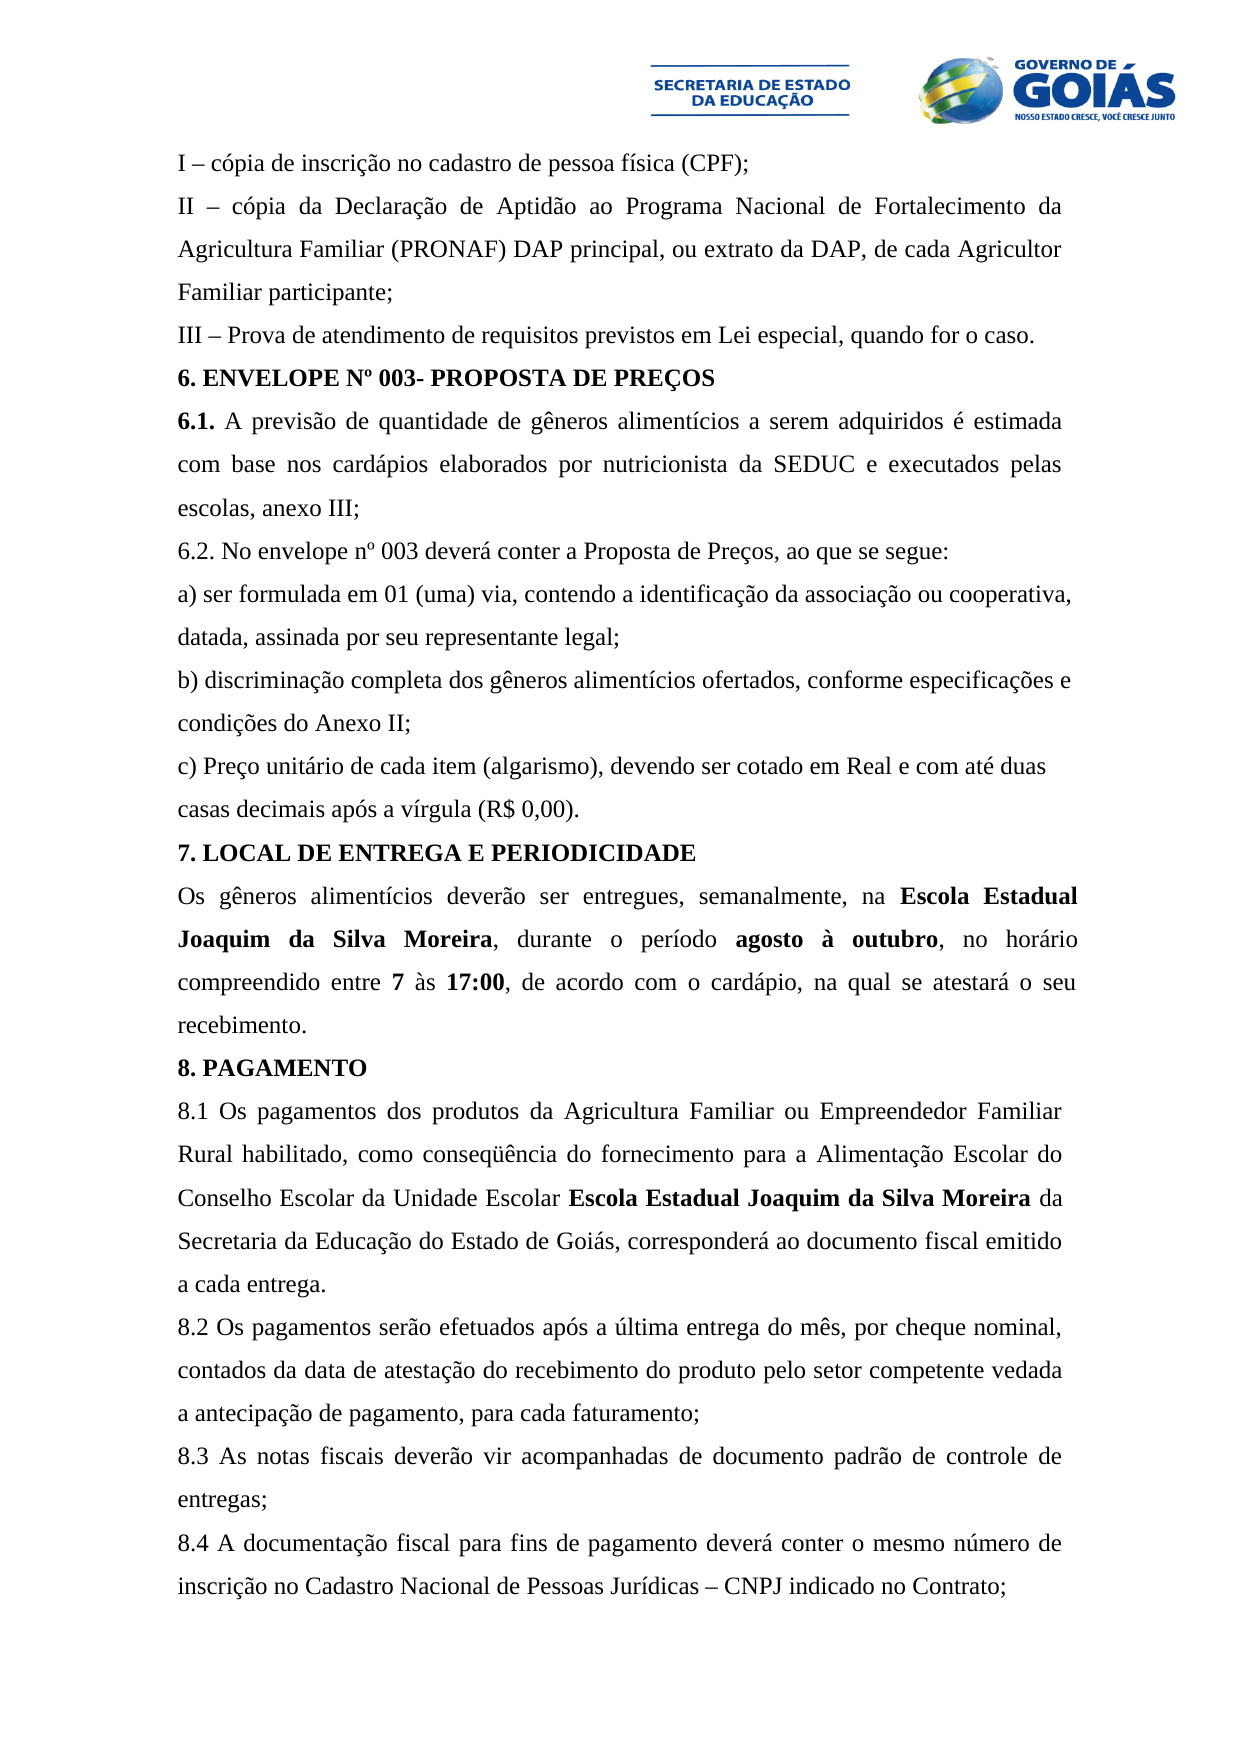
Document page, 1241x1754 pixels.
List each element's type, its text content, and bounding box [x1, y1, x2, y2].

text c) Preço unitário de cada item (algarismo), devendo ser cotado em Real e com até duas casas decimais após a vírgula (R$ 0,00). [177, 751, 1078, 823]
picture [643, 52, 1184, 128]
text 8.1 Os pagamentos dos produtos da Agricultura Familiar ou Empreendedor Familiar Rural habilitado, como conseqüência do fornecimento para a Alimentação Escolar do Conselho Escolar da Unidade Escolar Escola Estadual Joaquim da Silva Moreira da Secretaria da Educação do Estado de Goiás, corresponderá ao documento fiscal emitido a cada entrega. [177, 1096, 1063, 1298]
text 7. LOCAL DE ENTREGA E PERIODICIDADE [177, 838, 1078, 866]
text 6. ENVELOPE Nº 003- PROPOSTA DE PREÇOS [177, 363, 1063, 392]
text 6.2. No envelope nº 003 deverá conter a Proposta de Preços, ao que se segue: [177, 536, 1078, 564]
text a) ser formulada em 01 (uma) via, contendo a identificação da associação ou cooperativa, datada, assinada por seu representante legal; [177, 579, 1078, 651]
text 8.2 Os pagamentos serão efetuados após a última entrega do mês, por cheque nominal, contados da data de atestação do recebimento do produto pelo setor competente vedada a antecipação de pagamento, para cada faturamento; [177, 1312, 1063, 1427]
text Os gêneros alimentícios deverão ser entregues, semanalmente, na Escola Estadual Joaquim da Silva Moreira, durante o período agosto à outubro, no horário compreendido entre 7 às 17:00, de acordo com o cardápio, na qual se atestará o seu recebimento. [177, 881, 1078, 1039]
text 6.1. A previsão de quantidade de gêneros alimentícios a serem adquiridos é estimada com base nos cardápios elaborados por nutricionista da SEDUC e executados pelas escolas, anexo III; [177, 406, 1063, 521]
text III – Prova de atendimento de requisitos previstos em Lei especial, quando for o caso. [177, 320, 1063, 349]
text 8. PAGAMENTO [177, 1053, 1078, 1082]
text 8.3 As notas fiscais deverão vir acompanhadas de documento padrão de controle de entregas; [177, 1441, 1063, 1513]
text b) discriminação completa dos gêneros alimentícios ofertados, conforme especificações e condições do Anexo II; [177, 665, 1078, 737]
text II – cópia da Declaração de Aptidão ao Programa Nacional de Fortalecimento da Agricultura Familiar (PRONAF) DAP principal, ou extrato da DAP, de cada Agricultor Familiar participante; [177, 191, 1063, 306]
text documentação fiscal para fins de pagamento deverá conter o mesmo número de inscrição no Cadastro Nacional de Pessoas Jurídicas – CNPJ indicado no Contrato; [177, 1528, 1063, 1599]
text I – cópia de inscrição no cadastro de pessoa física (CPF); [177, 148, 1063, 176]
